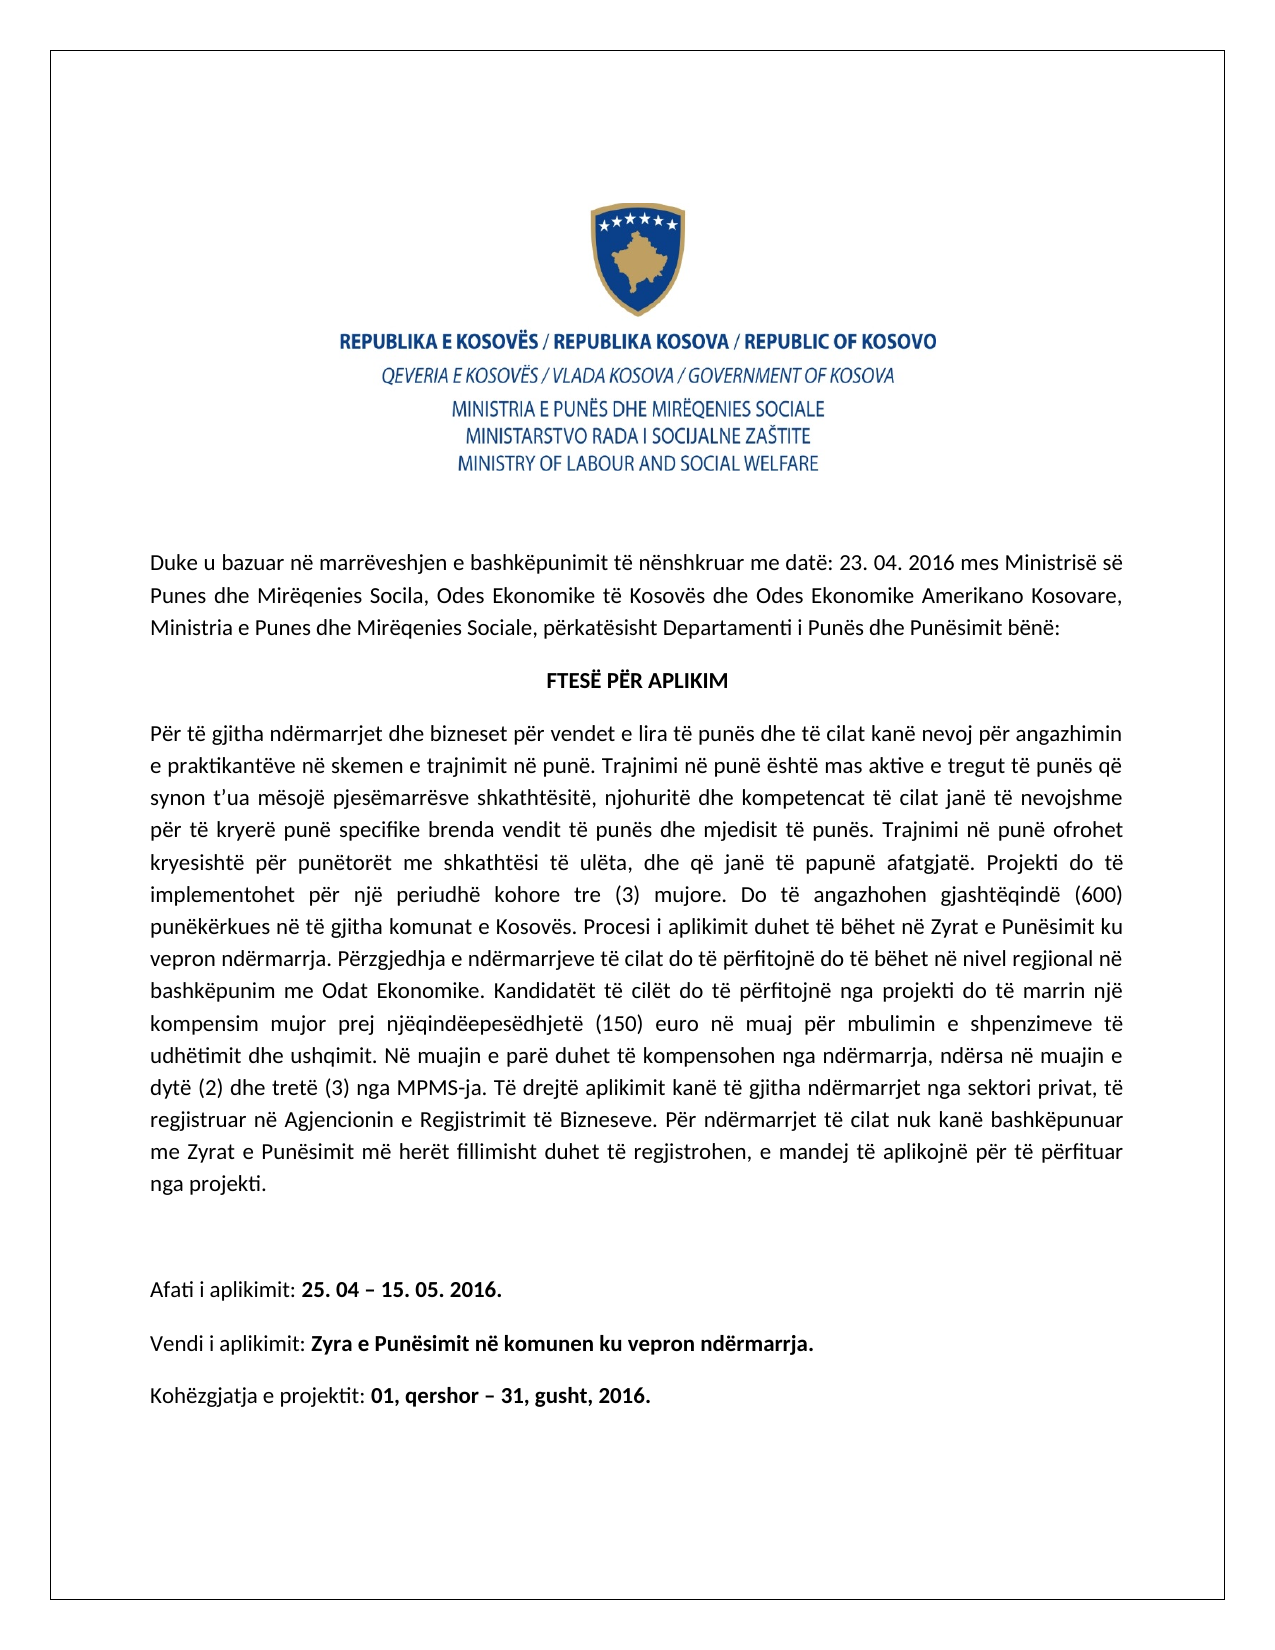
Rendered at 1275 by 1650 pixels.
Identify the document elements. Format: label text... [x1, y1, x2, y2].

text Duke u bazuar në marrëveshjen e bashkëpunimit të nënshkruar me datë: 23. 04. 2016 mes Ministrisë së Punes dhe Mirëqenies Socila, Odes Ekonomike të Kosovës dhe Odes Ekonomike Amerikano Kosovare, Ministria e Punes dhe Mirëqenies Sociale, përkatësisht Departamenti i Punës dhe Punësimit bënë: [150, 548, 1125, 641]
text Kohëzgjatja e projektit: 01, qershor – 31, gusht, 2016. [150, 1382, 1125, 1410]
text FTESË PËR APLIKIM [150, 666, 1125, 694]
text Vendi i aplikimit: Zyra e Punësimit në komunen ku vepron ndërmarrja. [150, 1329, 1125, 1357]
picture [339, 203, 936, 471]
text Afati i aplikimit: 25. 04 – 15. 05. 2016. [150, 1276, 1125, 1304]
text Për të gjitha ndërmarrjet dhe bizneset për vendet e lira të punës dhe të cilat kanë nevoj për angazhimin e praktikantëve në skemen e trajnimit në punë. Trajnimi në punë është mas aktive e tregut të punës që synon t’ua mësojë pjesëmarrësve shkathtësitë, njohuritë dhe kompetencat të cilat janë të nevojshme për të kryerë punë specifike brenda vendit të punës dhe mjedisit të punës. Trajnimi në punë ofrohet kryesishtë për punëtorët me shkathtësi të ulëta, dhe që janë të papunë afatgjatë. Projekti do të implementohet për një periudhë kohore tre (3) mujore. Do të angazhohen gjashtëqindë (600) punëkërkues në të gjitha komunat e Kosovës. Procesi i aplikimit duhet të bëhet në Zyrat e Punësimit ku vepron ndërmarrja. Përzgjedhja e ndërmarrjeve të cilat do të përfitojnë do të bëhet në nivel regjional në bashkëpunim me Odat Ekonomike. Kandidatët të cilët do të përfitojnë nga projekti do të marrin një kompensim mujor prej njëqindëepesëdhjetë (150) euro në muaj për mbulimin e shpenzimeve të udhëtimit dhe ushqimit. Në muajin e parë duhet të kompensohen nga ndërmarrja, ndërsa në muajin e dytë (2) dhe tretë (3) nga MPMS-ja. Të drejtë aplikimit kanë të gjitha ndërmarrjet nga sektori privat, të regjistruar në Agjencionin e Regjistrimit të Bizneseve. Për ndërmarrjet të cilat nuk kanë bashkëpunuar me Zyrat e Punësimit më herët fillimisht duhet të regjistrohen, e mandej të aplikojnë për të përfituar nga projekti. [150, 719, 1125, 1198]
